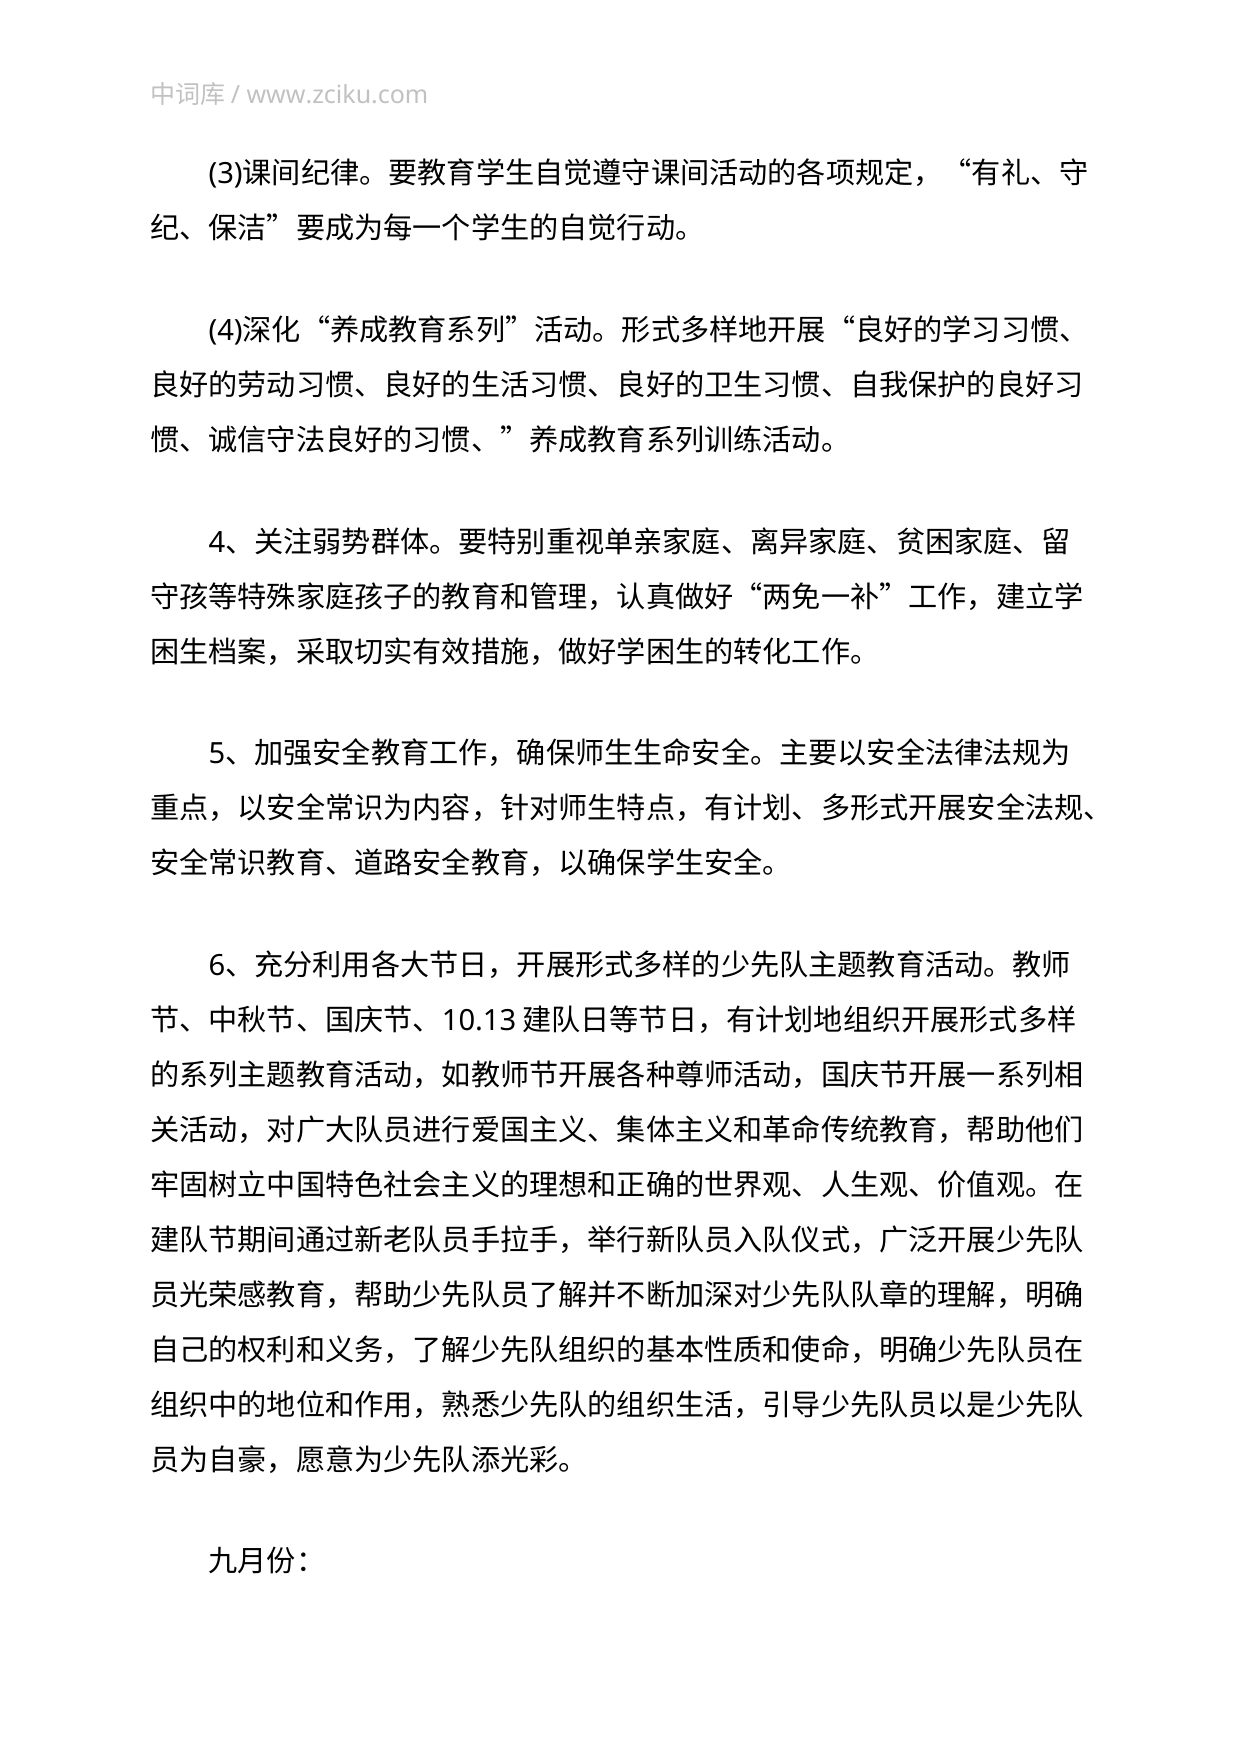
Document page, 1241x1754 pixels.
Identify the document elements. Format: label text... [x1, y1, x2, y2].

text (3)课间纪律。要教育学生自觉遵守课间活动的各项规定，“有礼、守纪、保洁”要成为每一个学生的自觉行动。 [150, 150, 1090, 247]
text 九月份： [150, 1538, 1090, 1580]
text 4、关注弱势群体。要特别重视单亲家庭、离异家庭、贫困家庭、留守孩等特殊家庭孩子的教育和管理，认真做好“两免一补”工作，建立学困生档案，采取切实有效措施，做好学困生的转化工作。 [150, 518, 1090, 671]
text 5、加强安全教育工作，确保师生生命安全。主要以安全法律法规为重点，以安全常识为内容，针对师生特点，有计划、多形式开展安全法规、安全常识教育、道路安全教育，以确保学生安全。 [150, 730, 1090, 882]
text 6、充分利用各大节日，开展形式多样的少先队主题教育活动。教师节、中秋节、国庆节、10.13建队日等节日，有计划地组织开展形式多样的系列主题教育活动，如教师节开展各种尊师活动，国庆节开展一系列相关活动，对广大队员进行爱国主义、集体主义和革命传统教育，帮助他们牢固树立中国特色社会主义的理想和正确的世界观、人生观、价值观。在建队节期间通过新老队员手拉手，举行新队员入队仪式，广泛开展少先队员光荣感教育，帮助少先队员了解并不断加深对少先队队章的理解，明确自己的权利和义务，了解少先队组织的基本性质和使命，明确少先队员在组织中的地位和作用，熟悉少先队的组织生活，引导少先队员以是少先队员为自豪，愿意为少先队添光彩。 [150, 942, 1090, 1478]
text (4)深化“养成教育系列”活动。形式多样地开展“良好的学习习惯、良好的劳动习惯、良好的生活习惯、良好的卫生习惯、自我保护的良好习惯、诚信守法良好的习惯、”养成教育系列训练活动。 [150, 307, 1090, 459]
